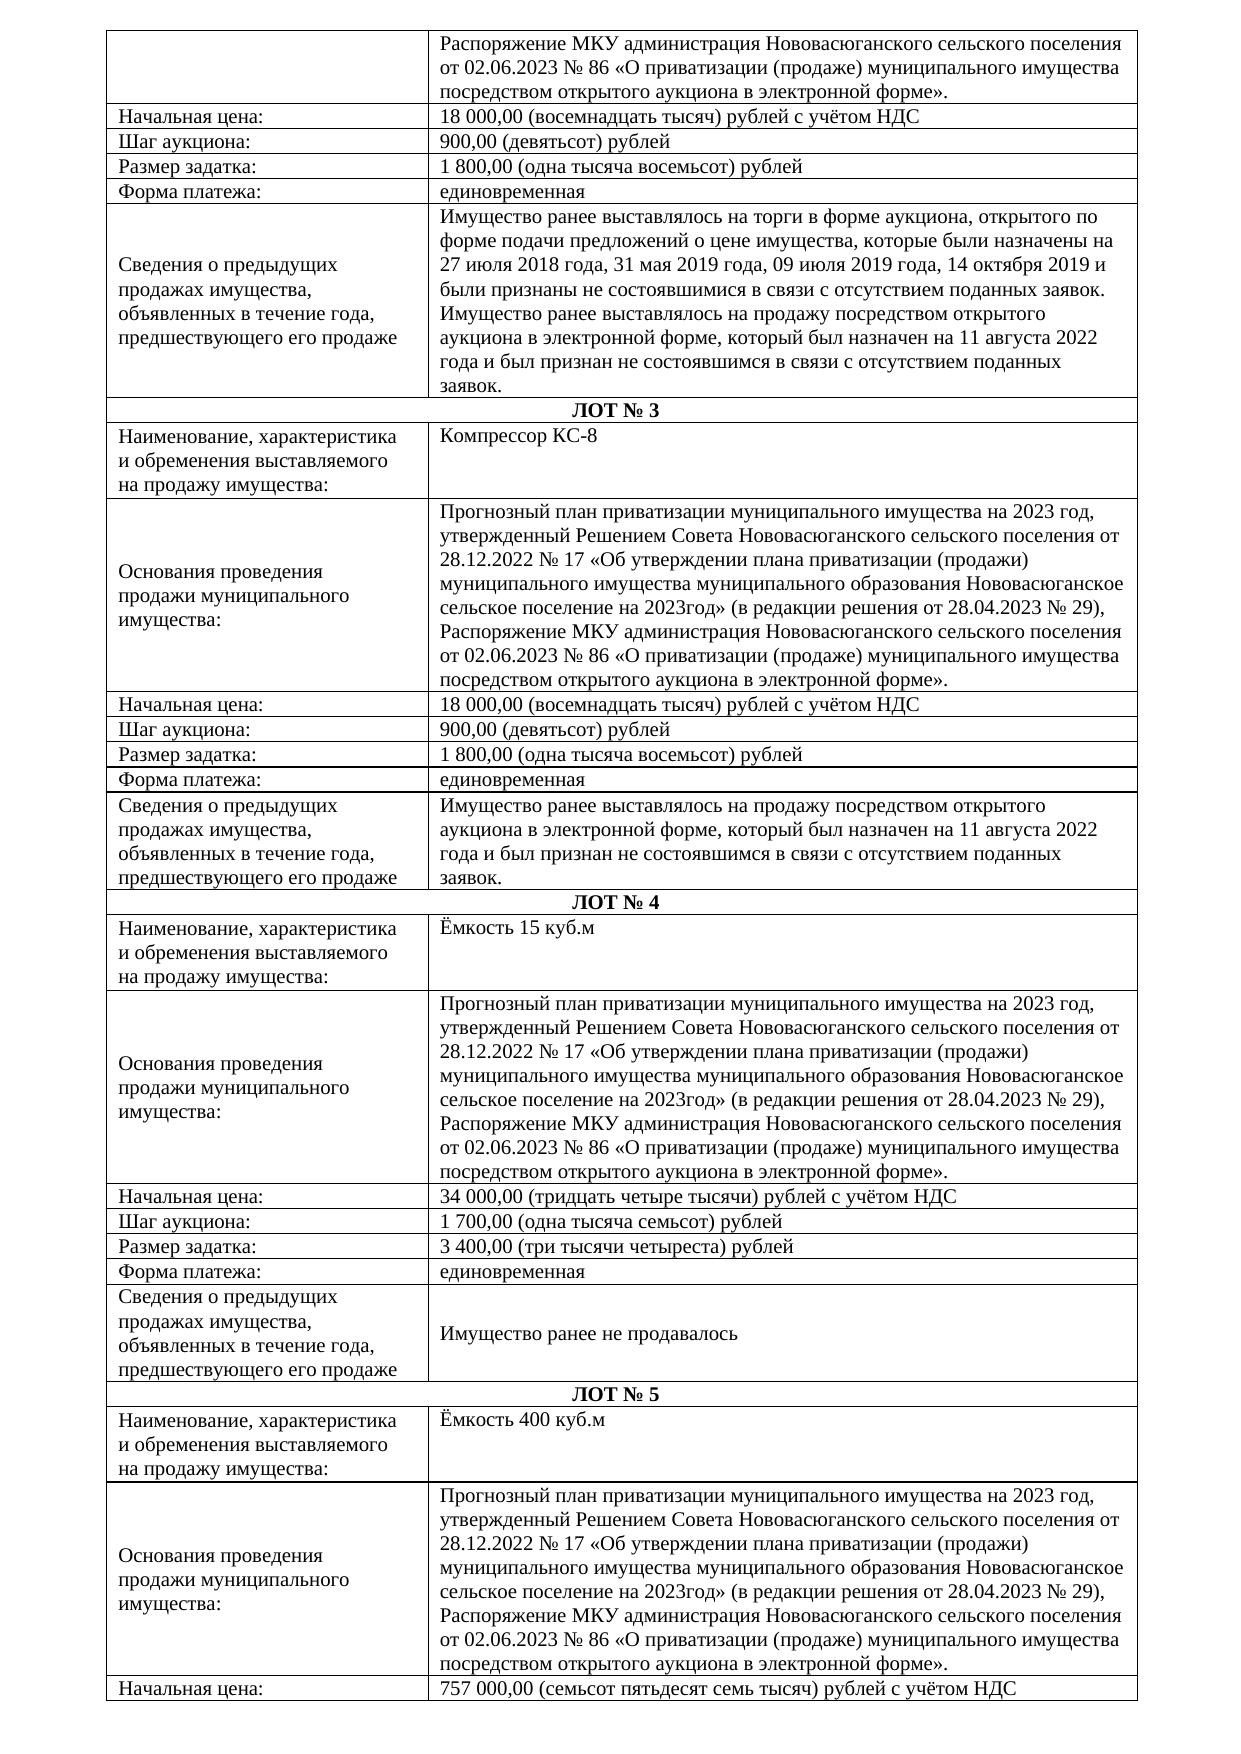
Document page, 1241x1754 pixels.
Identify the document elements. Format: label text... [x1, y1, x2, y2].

table_cell Ёмкость 400 куб.м [429, 1407, 1137, 1481]
table_cell единовременная [429, 768, 1137, 791]
table_cell Основания проведения продажи муниципального имущества: [107, 499, 428, 691]
table_cell Наименование, характеристика и обременения выставляемого на продажу имущества: [107, 1407, 428, 1481]
table_cell Сведения о предыдущих продажах имущества, объявленных в течение года, предшествующего его продаже [107, 204, 428, 397]
table_cell Сведения о предыдущих продажах имущества, объявленных в течение года, предшествующего его продаже [107, 793, 428, 889]
table_cell 757 000,00 (семьсот пятьдесят семь тысяч) рублей с учётом НДС [429, 1676, 1137, 1700]
table_cell Начальная цена: [107, 1184, 428, 1208]
table_cell Основания проведения продажи муниципального имущества: [107, 1483, 428, 1675]
table_cell Шаг аукциона: [107, 1209, 428, 1233]
table_cell Наименование, характеристика и обременения выставляемого на продажу имущества: [107, 915, 428, 989]
table_cell ЛОТ № 5 [107, 1382, 1137, 1406]
table_cell Компрессор КС-8 [429, 423, 1137, 497]
table_cell 900,00 (девятьсот) рублей [429, 717, 1137, 741]
table_cell Имущество ранее выставлялось на торги в форме аукциона, открытого по форме подачи предложений о цене имущества, которые были назначены на 27 июля 2018 года, 31 мая 2019 года, 09 июля 2019 года, 14 октября 2019 и были признаны не состоявшимися в связи с отсутствием поданных заявок. Имущество ранее выставлялось на продажу посредством открытого аукциона в электронной форме, который был назначен на 11 августа 2022 года и был признан не состоявшимся в связи с отсутствием поданных заявок. [429, 204, 1137, 397]
table_cell Сведения о предыдущих продажах имущества, объявленных в течение года, предшествующего его продаже [107, 1285, 428, 1381]
table_cell Форма платежа: [107, 179, 428, 203]
table_cell Шаг аукциона: [107, 717, 428, 741]
table_cell 3 400,00 (три тысячи четыреста) рублей [429, 1234, 1137, 1258]
table_cell Размер задатка: [107, 154, 428, 178]
table_cell единовременная [429, 179, 1137, 203]
table_cell Имущество ранее не продавалось [429, 1285, 1137, 1381]
table_cell Форма платежа: [107, 768, 428, 791]
table_cell ЛОТ № 3 [107, 398, 1137, 422]
table_cell 900,00 (девятьсот) рублей [429, 129, 1137, 153]
table_cell Начальная цена: [107, 692, 428, 716]
table_cell Размер задатка: [107, 742, 428, 766]
table_cell Основания проведения продажи муниципального имущества: [107, 991, 428, 1183]
table_cell Начальная цена: [107, 1676, 428, 1700]
table_cell Имущество ранее выставлялось на продажу посредством открытого аукциона в электронной форме, который был назначен на 11 августа 2022 года и был признан не состоявшимся в связи с отсутствием поданных заявок. [429, 793, 1137, 889]
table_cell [107, 31, 428, 103]
table_cell Ёмкость 15 куб.м [429, 915, 1137, 989]
table_cell Наименование, характеристика и обременения выставляемого на продажу имущества: [107, 423, 428, 497]
table_cell Размер задатка: [107, 1234, 428, 1258]
table_cell 1 800,00 (одна тысяча восемьсот) рублей [429, 154, 1137, 178]
table_cell 18 000,00 (восемнадцать тысяч) рублей с учётом НДС [429, 692, 1137, 716]
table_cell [429, 31, 1137, 103]
table_cell Начальная цена: [107, 104, 428, 128]
table_cell 18 000,00 (восемнадцать тысяч) рублей с учётом НДС [429, 104, 1137, 128]
table_cell 1 800,00 (одна тысяча восемьсот) рублей [429, 742, 1137, 766]
table_cell ЛОТ № 4 [107, 890, 1137, 914]
table_cell Шаг аукциона: [107, 129, 428, 153]
table_cell Форма платежа: [107, 1259, 428, 1283]
table_cell единовременная [429, 1259, 1137, 1283]
table_cell 1 700,00 (одна тысяча семьсот) рублей [429, 1209, 1137, 1233]
table_cell 34 000,00 (тридцать четыре тысячи) рублей с учётом НДС [429, 1184, 1137, 1208]
